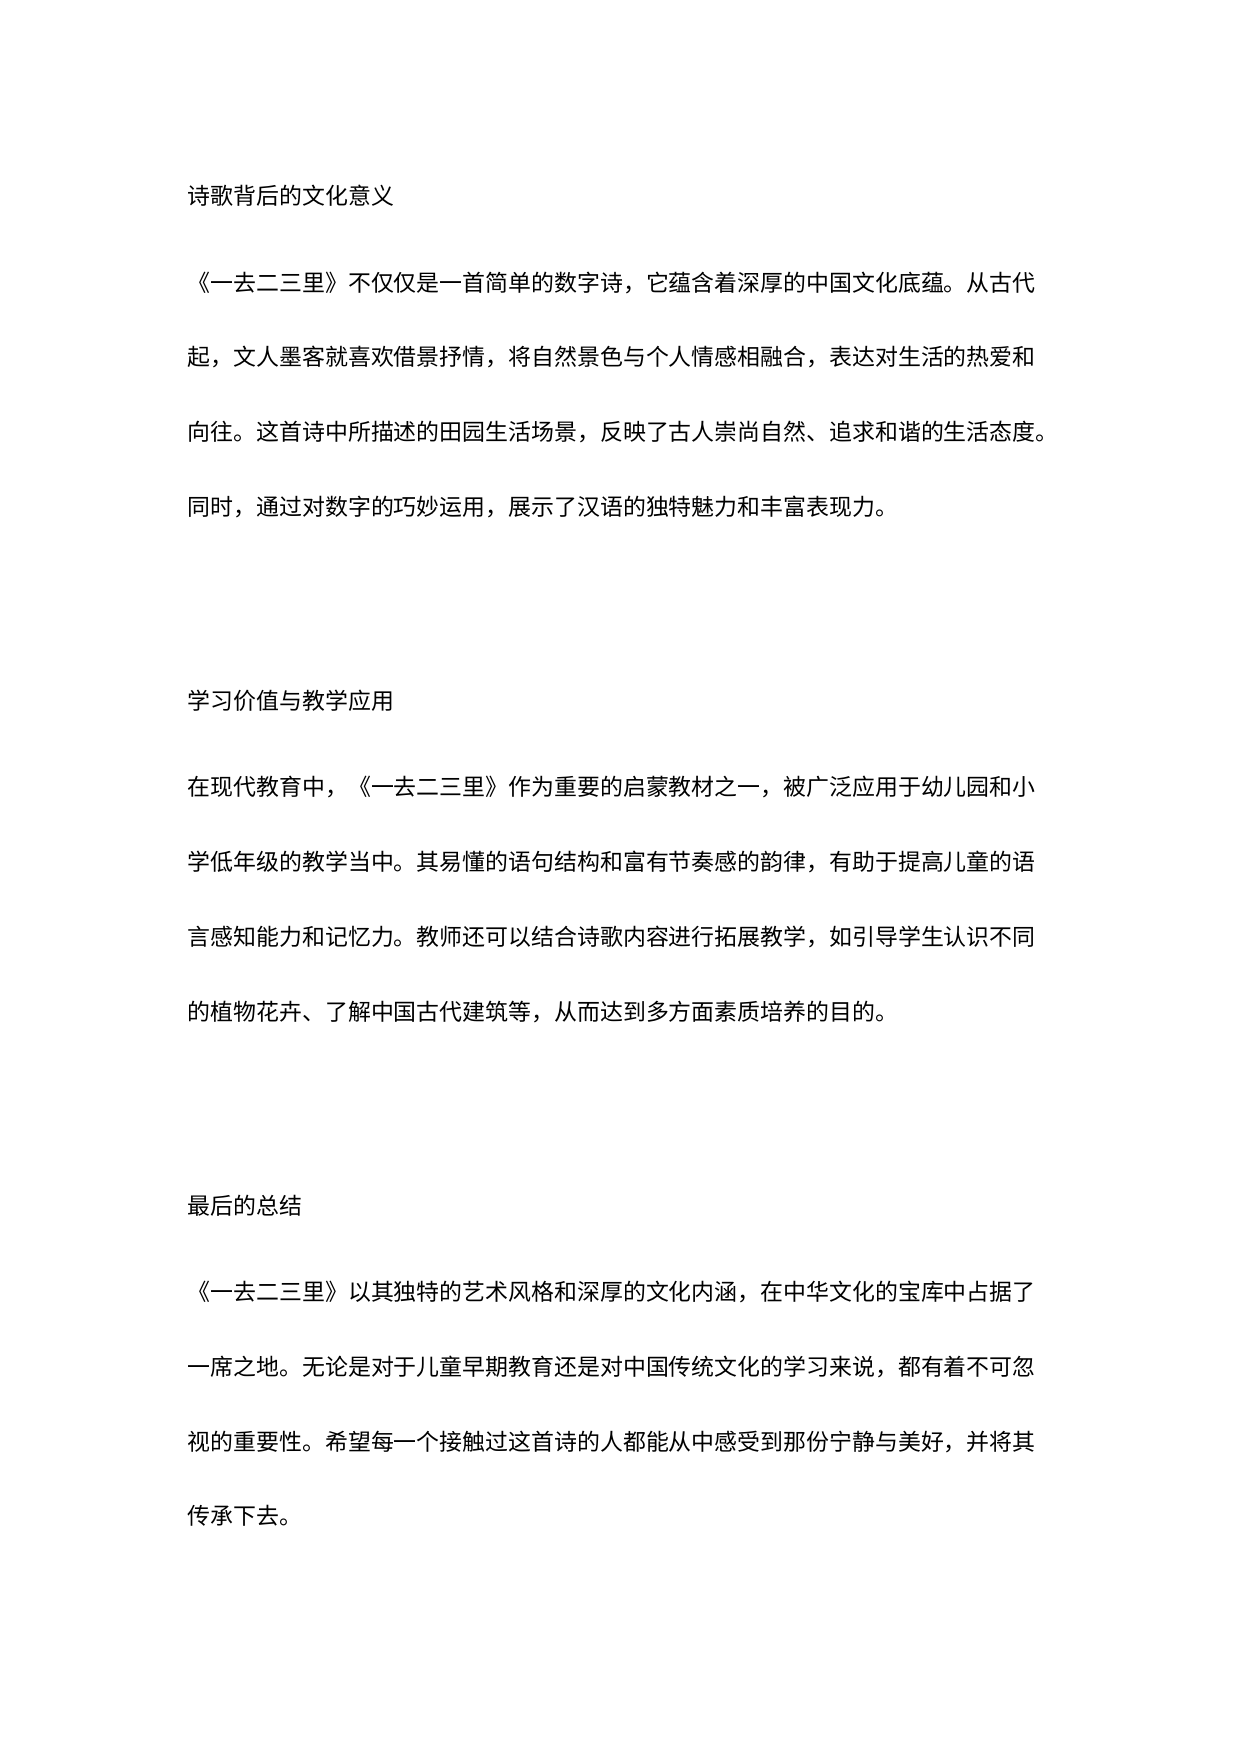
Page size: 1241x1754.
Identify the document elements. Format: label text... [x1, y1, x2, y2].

text 《一去二三里》以其独特的艺术风格和深厚的文化内涵，在中华文化的宝库中占据了一席之地。无论是对于儿童早期教育还是对中国传统文化的学习来说，都有着不可忽视的重要性。希望每一个接触过这首诗的人都能从中感受到那份宁静与美好，并将其传承下去。 [187, 1258, 1053, 1547]
text 诗歌背后的文化意义 [187, 162, 1053, 227]
text 在现代教育中，《一去二三里》作为重要的启蒙教材之一，被广泛应用于幼儿园和小学低年级的教学当中。其易懂的语句结构和富有节奏感的韵律，有助于提高儿童的语言感知能力和记忆力。教师还可以结合诗歌内容进行拓展教学，如引导学生认识不同的植物花卉、了解中国古代建筑等，从而达到多方面素质培养的目的。 [187, 753, 1053, 1042]
text 《一去二三里》不仅仅是一首简单的数字诗，它蕴含着深厚的中国文化底蕴。从古代起，文人墨客就喜欢借景抒情，将自然景色与个人情感相融合，表达对生活的热爱和向往。这首诗中所描述的田园生活场景，反映了古人崇尚自然、追求和谐的生活态度。同时，通过对数字的巧妙运用，展示了汉语的独特魅力和丰富表现力。 [187, 248, 1053, 538]
text 学习价值与教学应用 [187, 667, 1053, 732]
text 最后的总结 [187, 1172, 1053, 1237]
